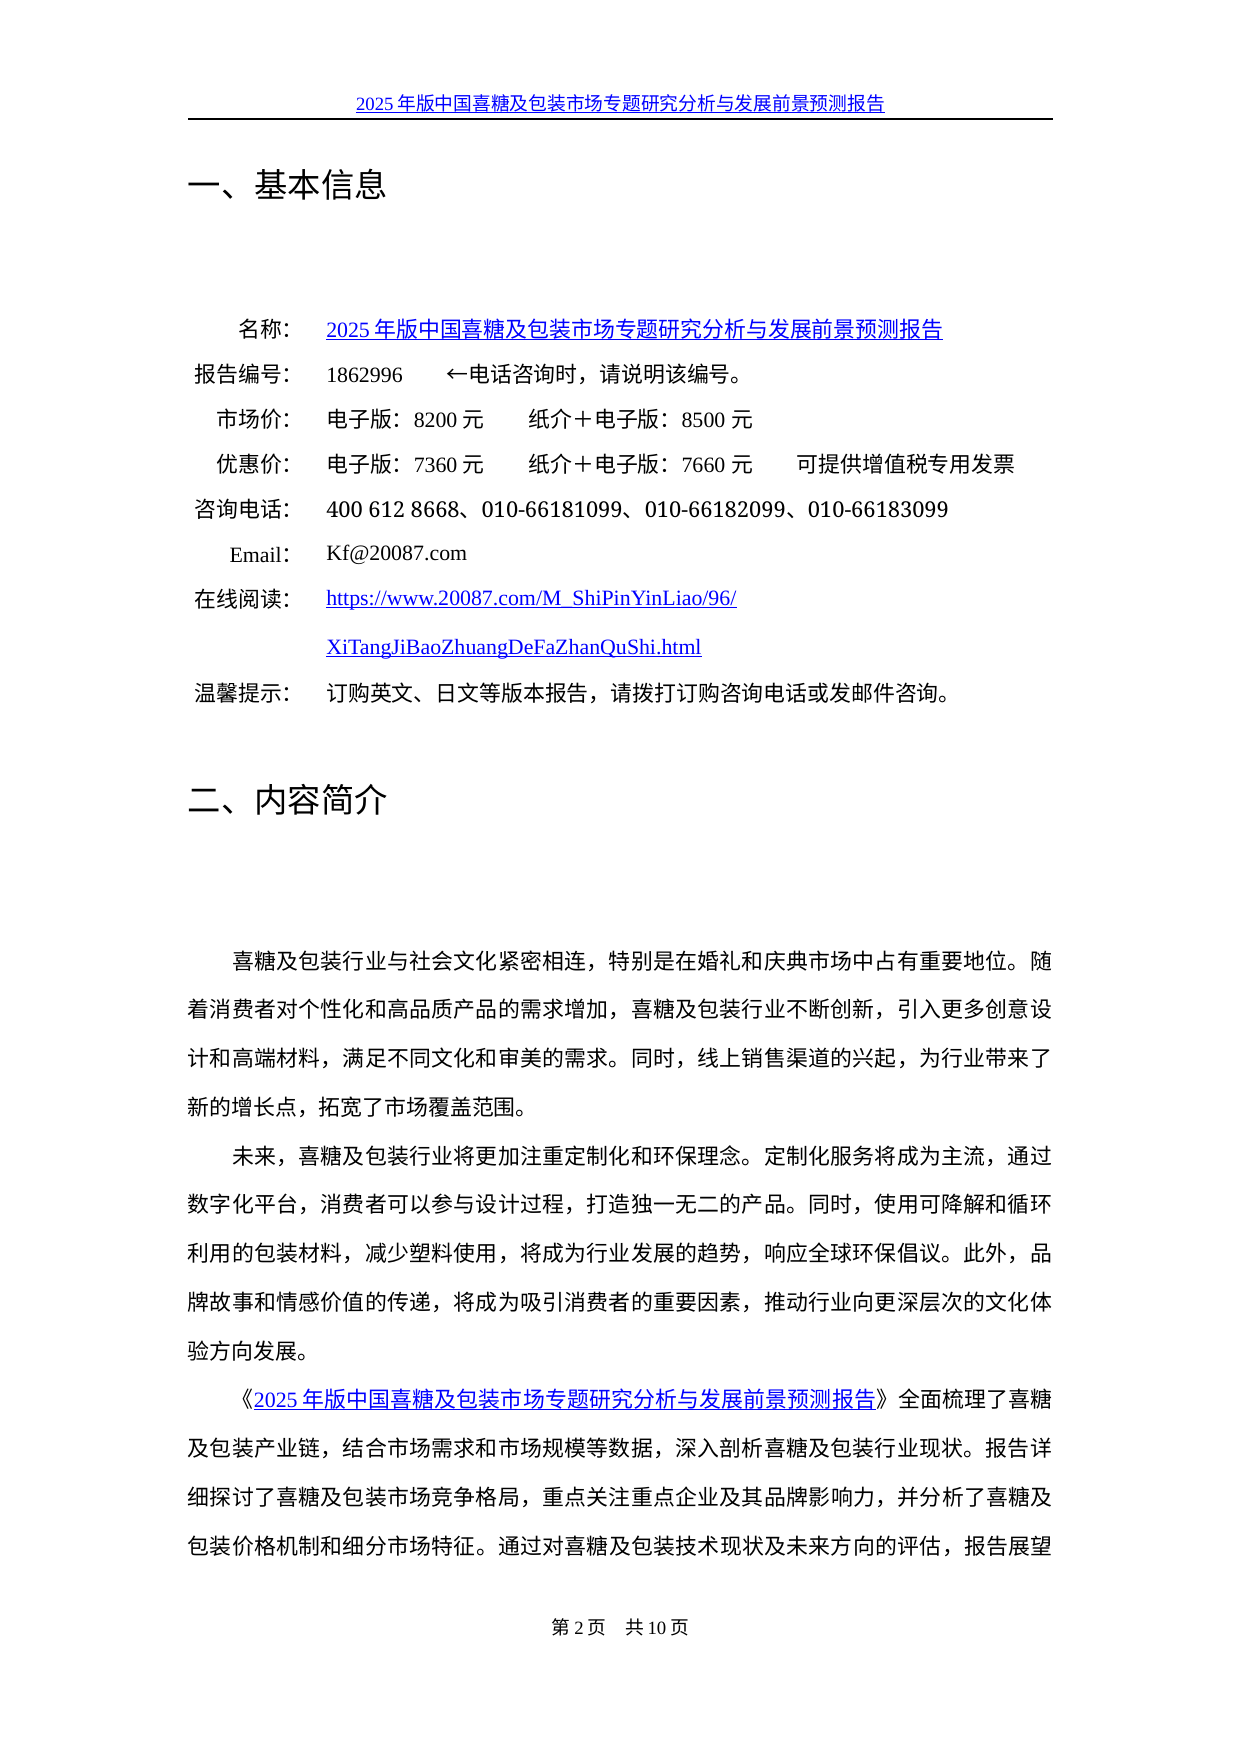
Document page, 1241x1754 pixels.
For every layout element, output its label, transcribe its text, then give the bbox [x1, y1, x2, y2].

title 二、内容简介 [187, 766, 1053, 831]
table_header 2025年版中国喜糖及包装市场专题研究分析与发展前景预测报告 [315, 312, 1073, 357]
table_cell 温馨提示： [167, 675, 315, 720]
table_cell 咨询电话： [167, 492, 315, 537]
table_cell 400 612 8668、010-66181099、010-66182099、010-66183099 [315, 492, 1073, 537]
table_cell 报告编号： [167, 357, 315, 402]
table_cell 电子版：7360 元 纸介＋电子版：7660 元 可提供增值税专用发票 [315, 447, 1073, 492]
table_cell 优惠价： [167, 447, 315, 492]
table_cell [315, 582, 1073, 675]
table_cell Email： [167, 537, 315, 582]
title 一、基本信息 [187, 150, 1053, 215]
table_cell Kf@20087.com [315, 537, 1073, 582]
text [187, 943, 1053, 1561]
table_cell 1862996 ←电话咨询时，请说明该编号。 [315, 357, 1073, 402]
table_cell 在线阅读： [167, 582, 315, 675]
table_cell 市场价： [167, 402, 315, 447]
table_cell 订购英文、日文等版本报告，请拨打订购咨询电话或发邮件咨询。 [315, 675, 1073, 720]
table_cell 电子版：8200 元 纸介＋电子版：8500 元 [315, 402, 1073, 447]
table_header 名称： [167, 312, 315, 357]
